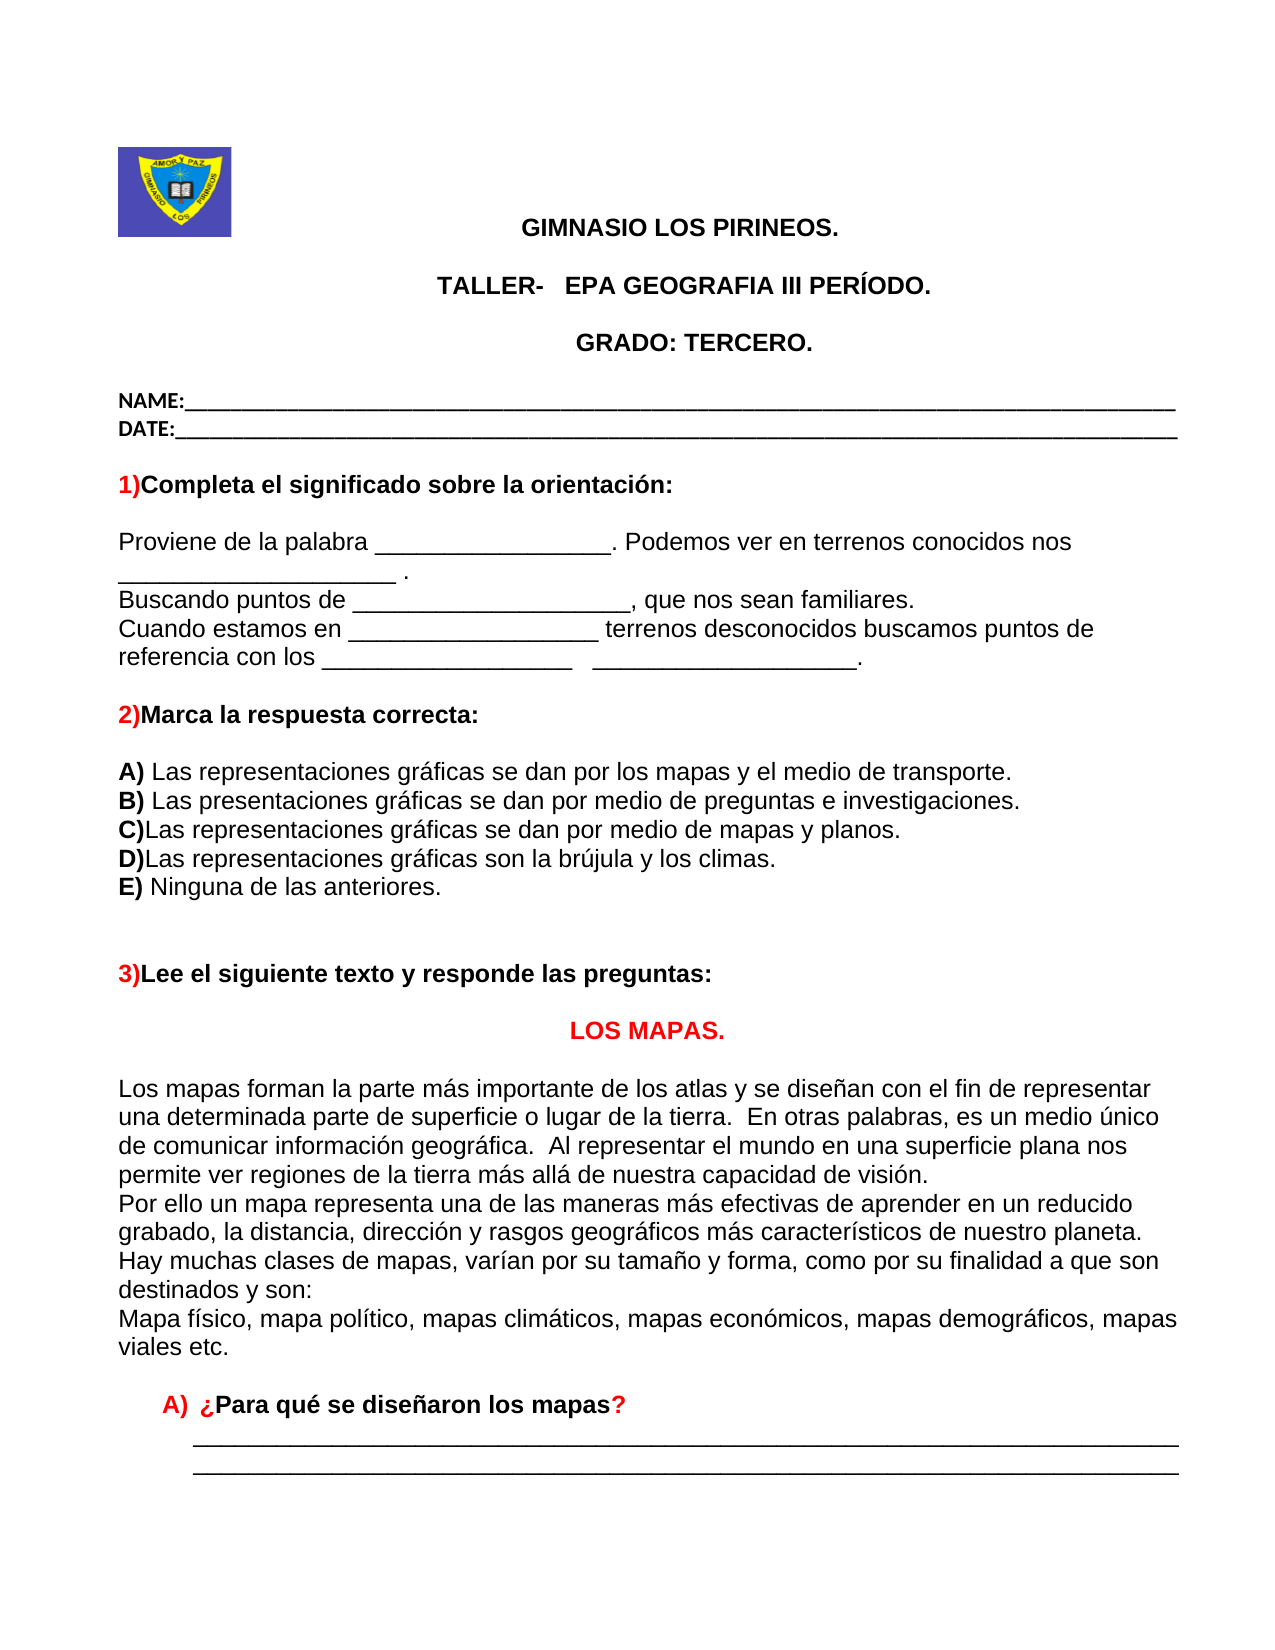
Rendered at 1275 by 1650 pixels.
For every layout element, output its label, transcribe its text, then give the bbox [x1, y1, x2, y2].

text Hay muchas clases de mapas, varían por su tamaño y forma, como por su finalidad a que son destinados y son: [118, 1246, 1181, 1304]
text NAME:_______________________________________________________________________________________ [118, 386, 1181, 414]
text GIMNASIO LOS PIRINEOS. [118, 148, 1181, 242]
text ______________________________________________________________________________________________________________________________________________ [193, 1419, 1181, 1476]
text DATE:________________________________________________________________________________________ [118, 414, 1181, 442]
text GRADO: TERCERO. [118, 328, 1181, 357]
text Por ello un mapa representa una de las maneras más efectivas de aprender en un reducido grabado, la distancia, dirección y rasgos geográficos más característicos de nuestro planeta. [118, 1189, 1181, 1246]
text Buscando puntos de ____________________, que nos sean familiares. [118, 585, 1181, 614]
text 1)Completa el significado sobre la orientación: [118, 470, 1181, 499]
text 2)Marca la respuesta correcta: [118, 700, 1181, 729]
list ¿Para qué se diseñaron los mapas? [162, 1390, 1181, 1419]
text TALLER- EPA GEOGRAFIA III PERÍODO. [118, 271, 1181, 299]
text C)Las representaciones gráficas se dan por medio de mapas y planos. [118, 815, 1181, 844]
text Los mapas forman la parte más importante de los atlas y se diseñan con el fin de representar una determinada parte de superficie o lugar de la tierra. En otras palabras, es un medio único de comunicar información geográfica. Al representar el mundo en una superficie plana nos permite ver regiones de la tierra más allá de nuestra capacidad de visión. [118, 1074, 1181, 1189]
picture [118, 147, 232, 237]
text 3)Lee el siguiente texto y responde las preguntas: [118, 959, 1181, 987]
text Cuando estamos en __________________ terrenos desconocidos buscamos puntos de referencia con los __________________ ___________________. [118, 614, 1181, 671]
text A) Las representaciones gráficas se dan por los mapas y el medio de transporte. [118, 757, 1181, 786]
text LOS MAPAS. [118, 1016, 1181, 1045]
text Proviene de la palabra _________________. Podemos ver en terrenos conocidos nos ____________________ . [118, 527, 1181, 585]
text B) Las presentaciones gráficas se dan por medio de preguntas e investigaciones. [118, 786, 1181, 815]
text E) Ninguna de las anteriores. [118, 872, 1181, 901]
text D)Las representaciones gráficas son la brújula y los climas. [118, 844, 1181, 872]
text Mapa físico, mapa político, mapas climáticos, mapas económicos, mapas demográficos, mapas viales etc. [118, 1304, 1181, 1361]
